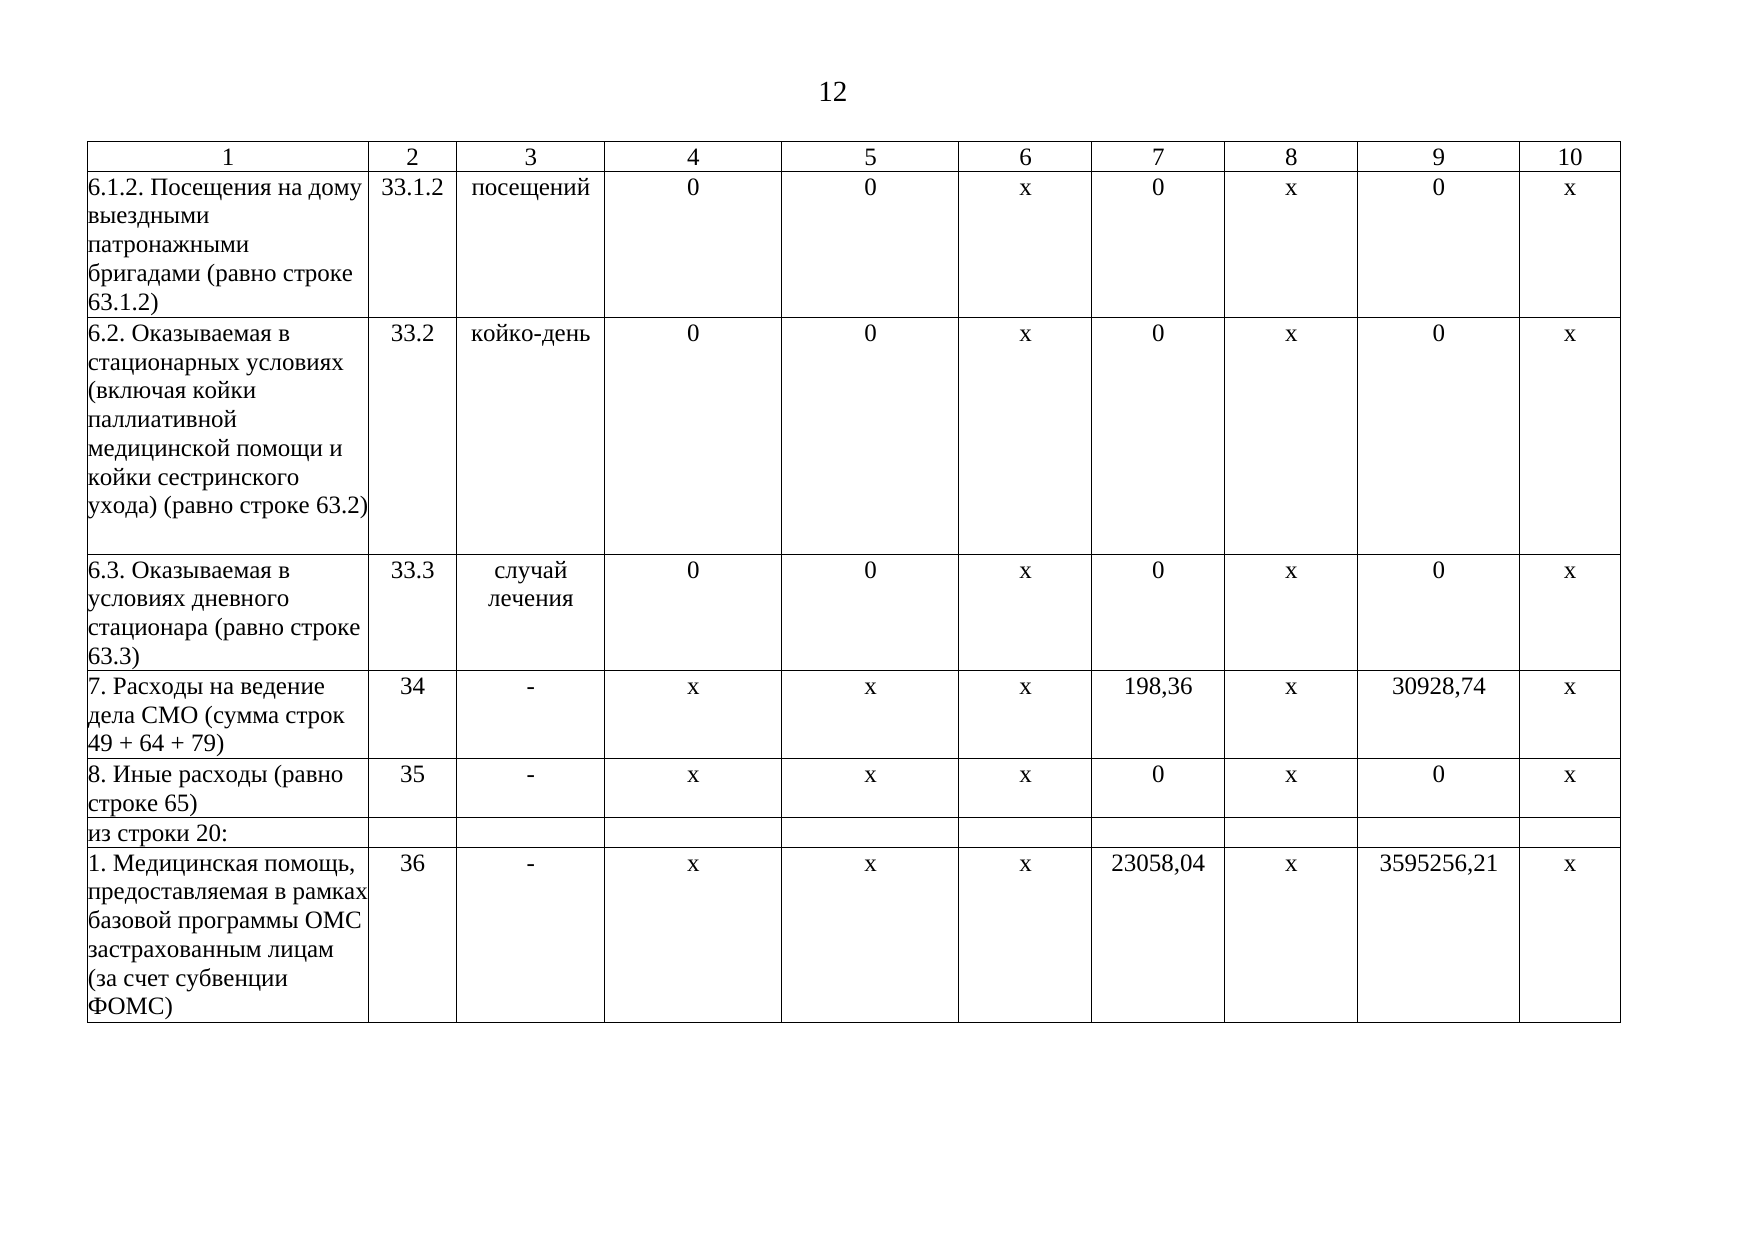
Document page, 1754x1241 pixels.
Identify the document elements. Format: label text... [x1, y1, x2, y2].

table_cell x [959, 318, 1091, 554]
table_cell 35 [369, 759, 456, 817]
table_cell [605, 818, 781, 847]
table_header 10 [1520, 142, 1620, 171]
table_cell x [1520, 555, 1620, 670]
table_cell x [959, 671, 1091, 758]
table_cell x [1225, 172, 1357, 317]
table_cell 0 [605, 318, 781, 554]
table_cell 0 [1358, 318, 1519, 554]
table_cell 23058,04 [1092, 848, 1224, 1022]
table_cell - [457, 848, 604, 1022]
table_cell x [1520, 671, 1620, 758]
table_cell х [959, 848, 1091, 1022]
table_cell 3595256,21 [1358, 848, 1519, 1022]
table_cell 30928,74 [1358, 671, 1519, 758]
table_cell 0 [782, 555, 958, 670]
table_cell [457, 818, 604, 847]
table_cell 8. Иные расходы (равно строке 65) [88, 759, 368, 817]
table_cell x [605, 759, 781, 817]
table_cell 7. Расходы на ведение дела СМО (сумма строк 49 + 64 + 79) [88, 671, 368, 758]
table_cell x [1520, 318, 1620, 554]
table_cell х [1520, 848, 1620, 1022]
table_cell [369, 818, 456, 847]
table_cell 0 [1092, 759, 1224, 817]
table_header 2 [369, 142, 456, 171]
table_header 8 [1225, 142, 1357, 171]
table_cell 1. Медицинская помощь, предоставляемая в рамках базовой программы ОМС застрахованным лицам (за счет субвенции ФОМС) [88, 848, 368, 1022]
table_cell [782, 818, 958, 847]
table_cell из строки 20: [88, 818, 368, 847]
table_cell [1358, 818, 1519, 847]
table_cell x [959, 759, 1091, 817]
table_cell x [605, 671, 781, 758]
table_cell x [1520, 759, 1620, 817]
table_header 1 [88, 142, 368, 171]
table_cell посещений [457, 172, 604, 317]
table_cell 0 [1358, 555, 1519, 670]
table_cell x [782, 759, 958, 817]
table_header 6 [959, 142, 1091, 171]
table_cell 33.2 [369, 318, 456, 554]
table_cell [1092, 818, 1224, 847]
table_cell 0 [1358, 172, 1519, 317]
table_cell x [782, 671, 958, 758]
table_cell 34 [369, 671, 456, 758]
table_header 7 [1092, 142, 1224, 171]
table_cell 36 [369, 848, 456, 1022]
table_cell х [605, 848, 781, 1022]
table_cell x [1225, 759, 1357, 817]
table_cell 0 [782, 318, 958, 554]
table_cell 6.1.2. Посещения на дому выездными патронажными бригадами (равно строке 63.1.2) [88, 172, 368, 317]
table_cell 0 [605, 172, 781, 317]
table_cell x [1225, 671, 1357, 758]
table_header 9 [1358, 142, 1519, 171]
table_cell 0 [1092, 172, 1224, 317]
table_cell x [1225, 318, 1357, 554]
table_cell х [1225, 848, 1357, 1022]
table_cell - [457, 759, 604, 817]
table_cell случай лечения [457, 555, 604, 670]
table_cell x [1520, 172, 1620, 317]
table_cell 198,36 [1092, 671, 1224, 758]
table_cell [1225, 818, 1357, 847]
table_cell [959, 818, 1091, 847]
table_cell [1520, 818, 1620, 847]
table_cell x [959, 555, 1091, 670]
table_cell x [1225, 555, 1357, 670]
table_cell 33.3 [369, 555, 456, 670]
table_cell х [782, 848, 958, 1022]
table_cell 6.2. Оказываемая в стационарных условиях (включая койки паллиативной медицинской помощи и койки сестринского ухода) (равно строке 63.2) [88, 318, 368, 554]
table_cell - [457, 671, 604, 758]
table_cell 0 [1092, 555, 1224, 670]
table_cell x [959, 172, 1091, 317]
table_cell 0 [605, 555, 781, 670]
table_header 3 [457, 142, 604, 171]
table_cell койко-день [457, 318, 604, 554]
table_cell 0 [1092, 318, 1224, 554]
table_header 4 [605, 142, 781, 171]
table_header 5 [782, 142, 958, 171]
table_cell 6.3. Оказываемая в условиях дневного стационара (равно строке 63.3) [88, 555, 368, 670]
table_cell 33.1.2 [369, 172, 456, 317]
table_cell 0 [782, 172, 958, 317]
table_cell 0 [1358, 759, 1519, 817]
